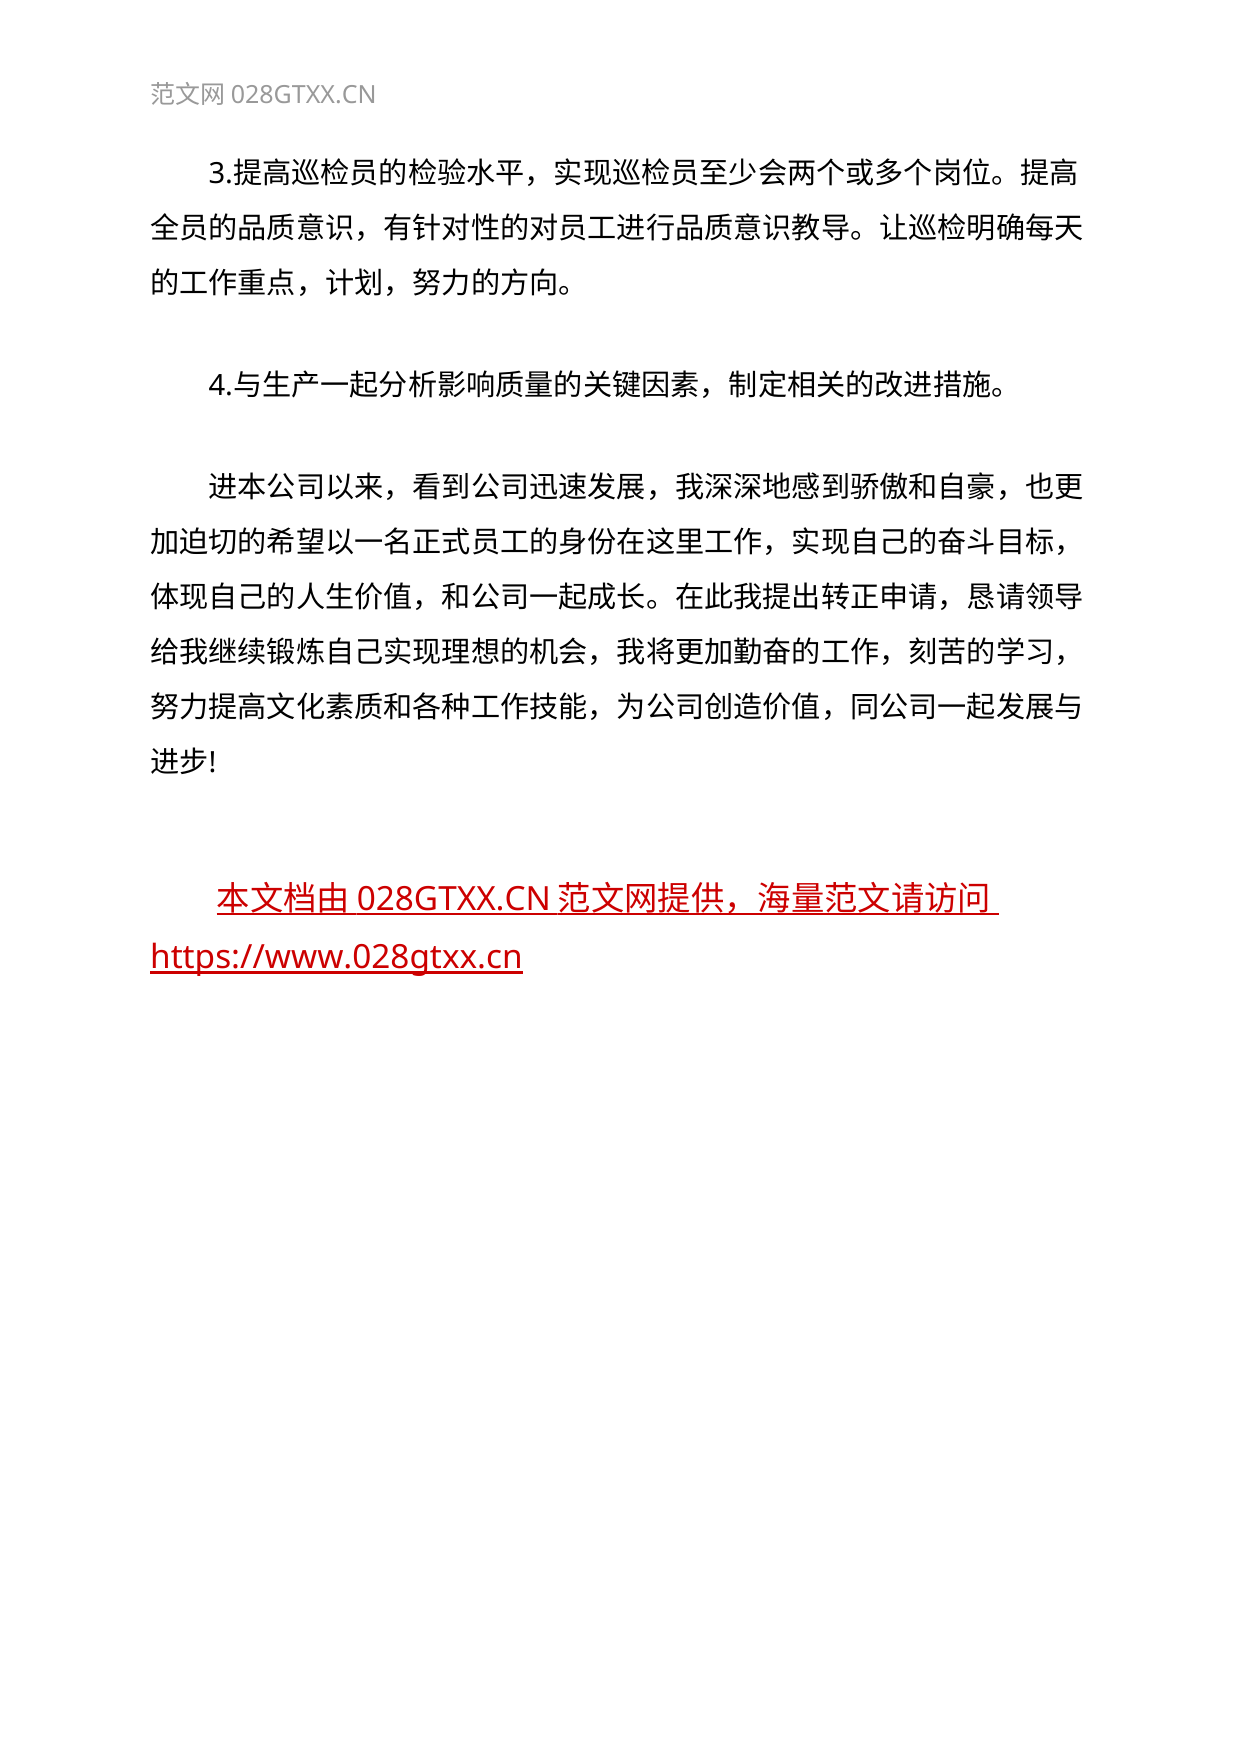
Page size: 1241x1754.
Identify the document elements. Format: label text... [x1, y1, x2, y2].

text 3.提高巡检员的检验水平，实现巡检员至少会两个或多个岗位。提高全员的品质意识，有针对性的对员工进行品质意识教导。让巡检明确每天的工作重点，计划，努力的方向。 [150, 150, 1090, 302]
text 4.与生产一起分析影响质量的关键因素，制定相关的改进措施。 [150, 362, 1090, 404]
text 本文档由028GTXX.CN范文网提供，海量范文请访问 https://www.028gtxx.cn [150, 871, 1090, 979]
text 进本公司以来，看到公司迅速发展，我深深地感到骄傲和自豪，也更加迫切的希望以一名正式员工的身份在这里工作，实现自己的奋斗目标，体现自己的人生价值，和公司一起成长。在此我提出转正申请，恳请领导给我继续锻炼自己实现理想的机会，我将更加勤奋的工作，刻苦的学习，努力提高文化素质和各种工作技能，为公司创造价值，同公司一起发展与进步! [150, 464, 1090, 781]
